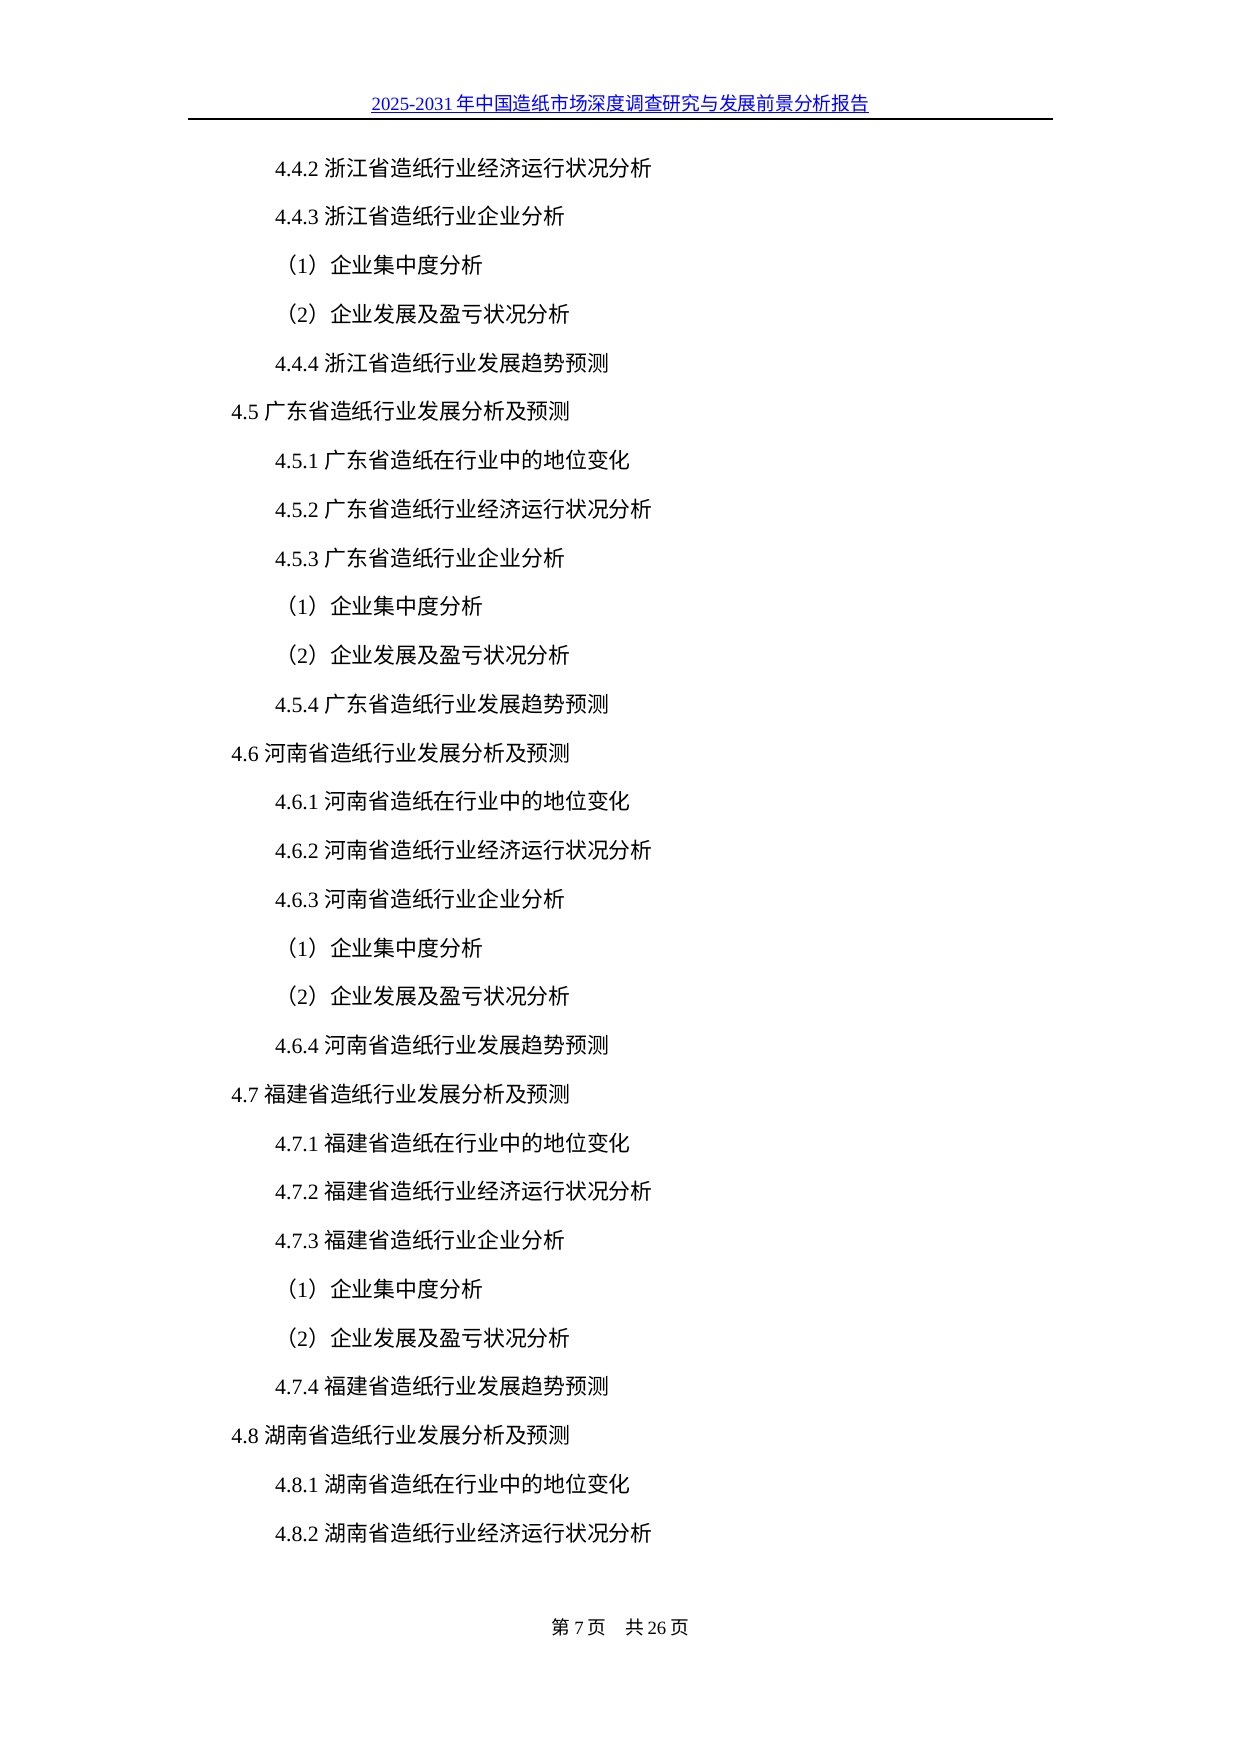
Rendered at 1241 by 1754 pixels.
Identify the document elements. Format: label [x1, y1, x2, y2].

text [187, 150, 1053, 1548]
